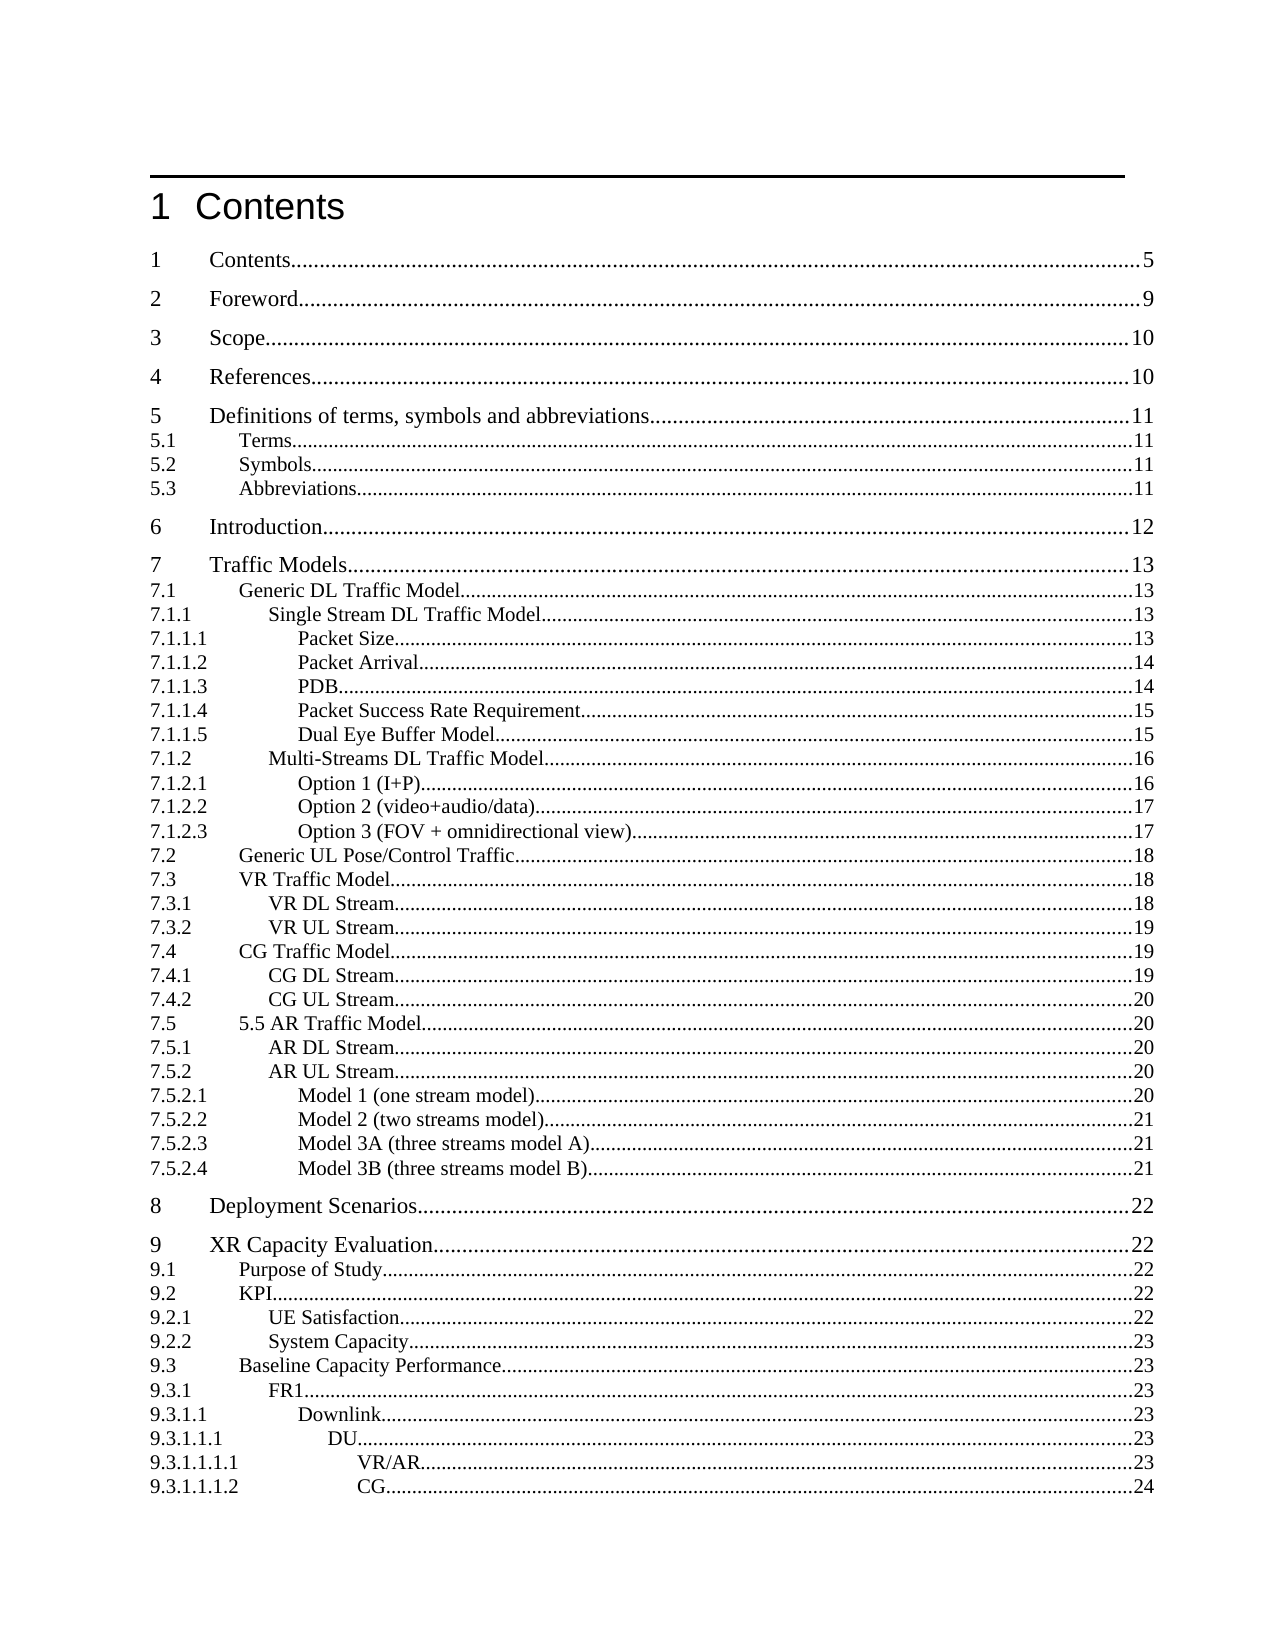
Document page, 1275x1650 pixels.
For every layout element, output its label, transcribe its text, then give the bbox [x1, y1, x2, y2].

text 7.5.2.4 Model 3B (three streams model B) 21 [150, 1155, 1081, 1179]
text 7.1 Generic DL Traffic Model 13 [150, 578, 1081, 602]
text 7.1.1 Single Stream DL Traffic Model 13 [150, 602, 1081, 626]
text 9.3.1.1.1 DU 23 [150, 1426, 1081, 1450]
text 5 Definitions of terms, symbols and abbreviations 11 [150, 402, 1081, 428]
text 4 References 10 [150, 363, 1081, 389]
text 7.3 VR Traffic Model 18 [150, 867, 1081, 891]
text 9.3 Baseline Capacity Performance 23 [150, 1353, 1081, 1377]
text 9.3.1.1 Downlink 23 [150, 1402, 1081, 1426]
text 7.5.1 AR DL Stream 20 [150, 1035, 1081, 1059]
text 9 XR Capacity Evaluation 22 [150, 1231, 1081, 1257]
text 7.1.1.3 PDB 14 [150, 674, 1081, 698]
text 7.5 5.5 AR Traffic Model 20 [150, 1011, 1081, 1035]
text 7.4.1 CG DL Stream 19 [150, 963, 1081, 987]
text 2 Foreword 9 [150, 285, 1081, 311]
text 1 Contents 5 [150, 246, 1081, 273]
text 9.1 Purpose of Study 22 [150, 1257, 1081, 1281]
text 7.1.2.1 Option 1 (I+P) 16 [150, 770, 1081, 794]
text 7.1.1.1 Packet Size 13 [150, 626, 1081, 650]
text 9.2 KPI 22 [150, 1281, 1081, 1305]
text 7.3.1 VR DL Stream 18 [150, 891, 1081, 915]
text 5.1 Terms 11 [150, 428, 1081, 452]
text 9.3.1.1.1.2 CG 24 [150, 1474, 1081, 1498]
text 9.3.1 FR1 23 [150, 1377, 1081, 1402]
text 7.4.2 CG UL Stream 20 [150, 987, 1081, 1011]
text 9.2.1 UE Satisfaction 22 [150, 1305, 1081, 1329]
text 7.5.2.1 Model 1 (one stream model) 20 [150, 1083, 1081, 1107]
text 7 Traffic Models 13 [150, 552, 1081, 578]
text 7.1.1.5 Dual Eye Buffer Model 15 [150, 722, 1081, 746]
text 7.1.2 Multi-Streams DL Traffic Model 16 [150, 746, 1081, 770]
text 5.2 Symbols 11 [150, 452, 1081, 476]
text 3 Scope 10 [150, 324, 1081, 350]
text 7.5.2 AR UL Stream 20 [150, 1059, 1081, 1083]
text 7.5.2.2 Model 2 (two streams model) 21 [150, 1107, 1081, 1131]
text 7.2 Generic UL Pose/Control Traffic 18 [150, 843, 1081, 867]
text 7.1.1.2 Packet Arrival 14 [150, 650, 1081, 674]
text 7.5.2.3 Model 3A (three streams model A) 21 [150, 1131, 1081, 1155]
subtitle Contents [150, 178, 1125, 227]
text 7.1.1.4 Packet Success Rate Requirement 15 [150, 698, 1081, 722]
text 7.3.2 VR UL Stream 19 [150, 915, 1081, 939]
text 7.1.2.2 Option 2 (video+audio/data) 17 [150, 794, 1081, 818]
text 9.3.1.1.1.1 VR/AR 23 [150, 1450, 1081, 1474]
text 9.2.2 System Capacity 23 [150, 1329, 1081, 1353]
text 7.1.2.3 Option 3 (FOV + omnidirectional view) 17 [150, 818, 1081, 843]
text 8 Deployment Scenarios 22 [150, 1192, 1081, 1218]
text 7.4 CG Traffic Model 19 [150, 939, 1081, 963]
text 5.3 Abbreviations 11 [150, 476, 1081, 500]
text 6 Introduction 12 [150, 513, 1081, 539]
